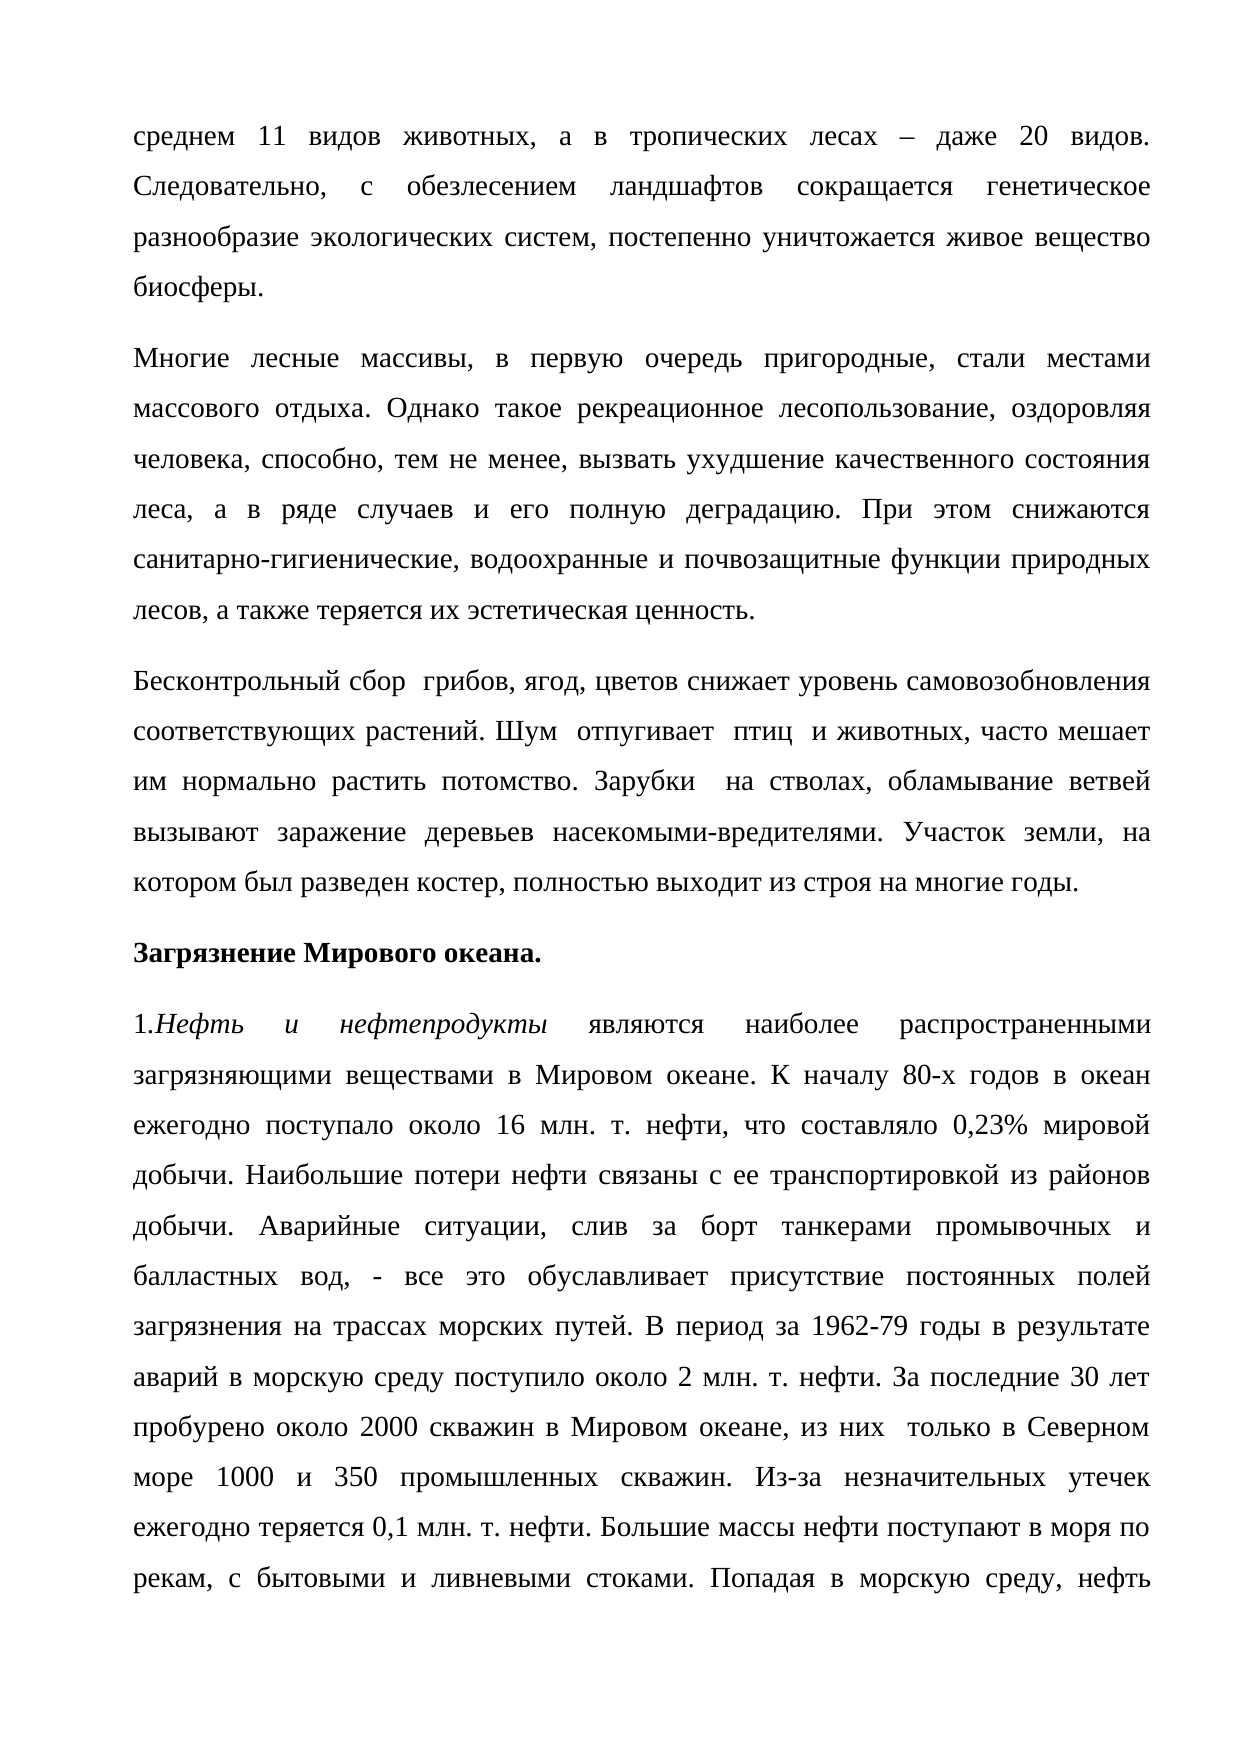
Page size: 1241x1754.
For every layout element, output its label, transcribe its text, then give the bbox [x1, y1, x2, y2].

text Многие лесные массивы, в первую очередь пригородные, стали местами массового отдыха. Однако такое рекреационное лесопользование, оздоровляя человека, способно, тем не менее, вызвать ухудшение качественного состояния леса, а в ряде случаев и его полную деградацию. При этом снижаются санитарно-гигиенические, водоохранные и почвозащитные функции природных лесов, а также теряется их эстетическая ценность. [133, 340, 1152, 625]
text Бесконтрольный сбор грибов, ягод, цветов снижает уровень самовозобновления соответствующих растений. Шум отпугивает птиц и животных, часто мешает им нормально растить потомство. Зарубки на стволах, обламывание ветвей вызывают заражение деревьев насекомыми-вредителями. Участок земли, на котором был разведен костер, полностью выходит из строя на многие годы. [133, 663, 1152, 898]
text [133, 118, 1152, 303]
text Загрязнение Мирового океана. [133, 935, 1152, 969]
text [133, 1006, 1152, 1593]
